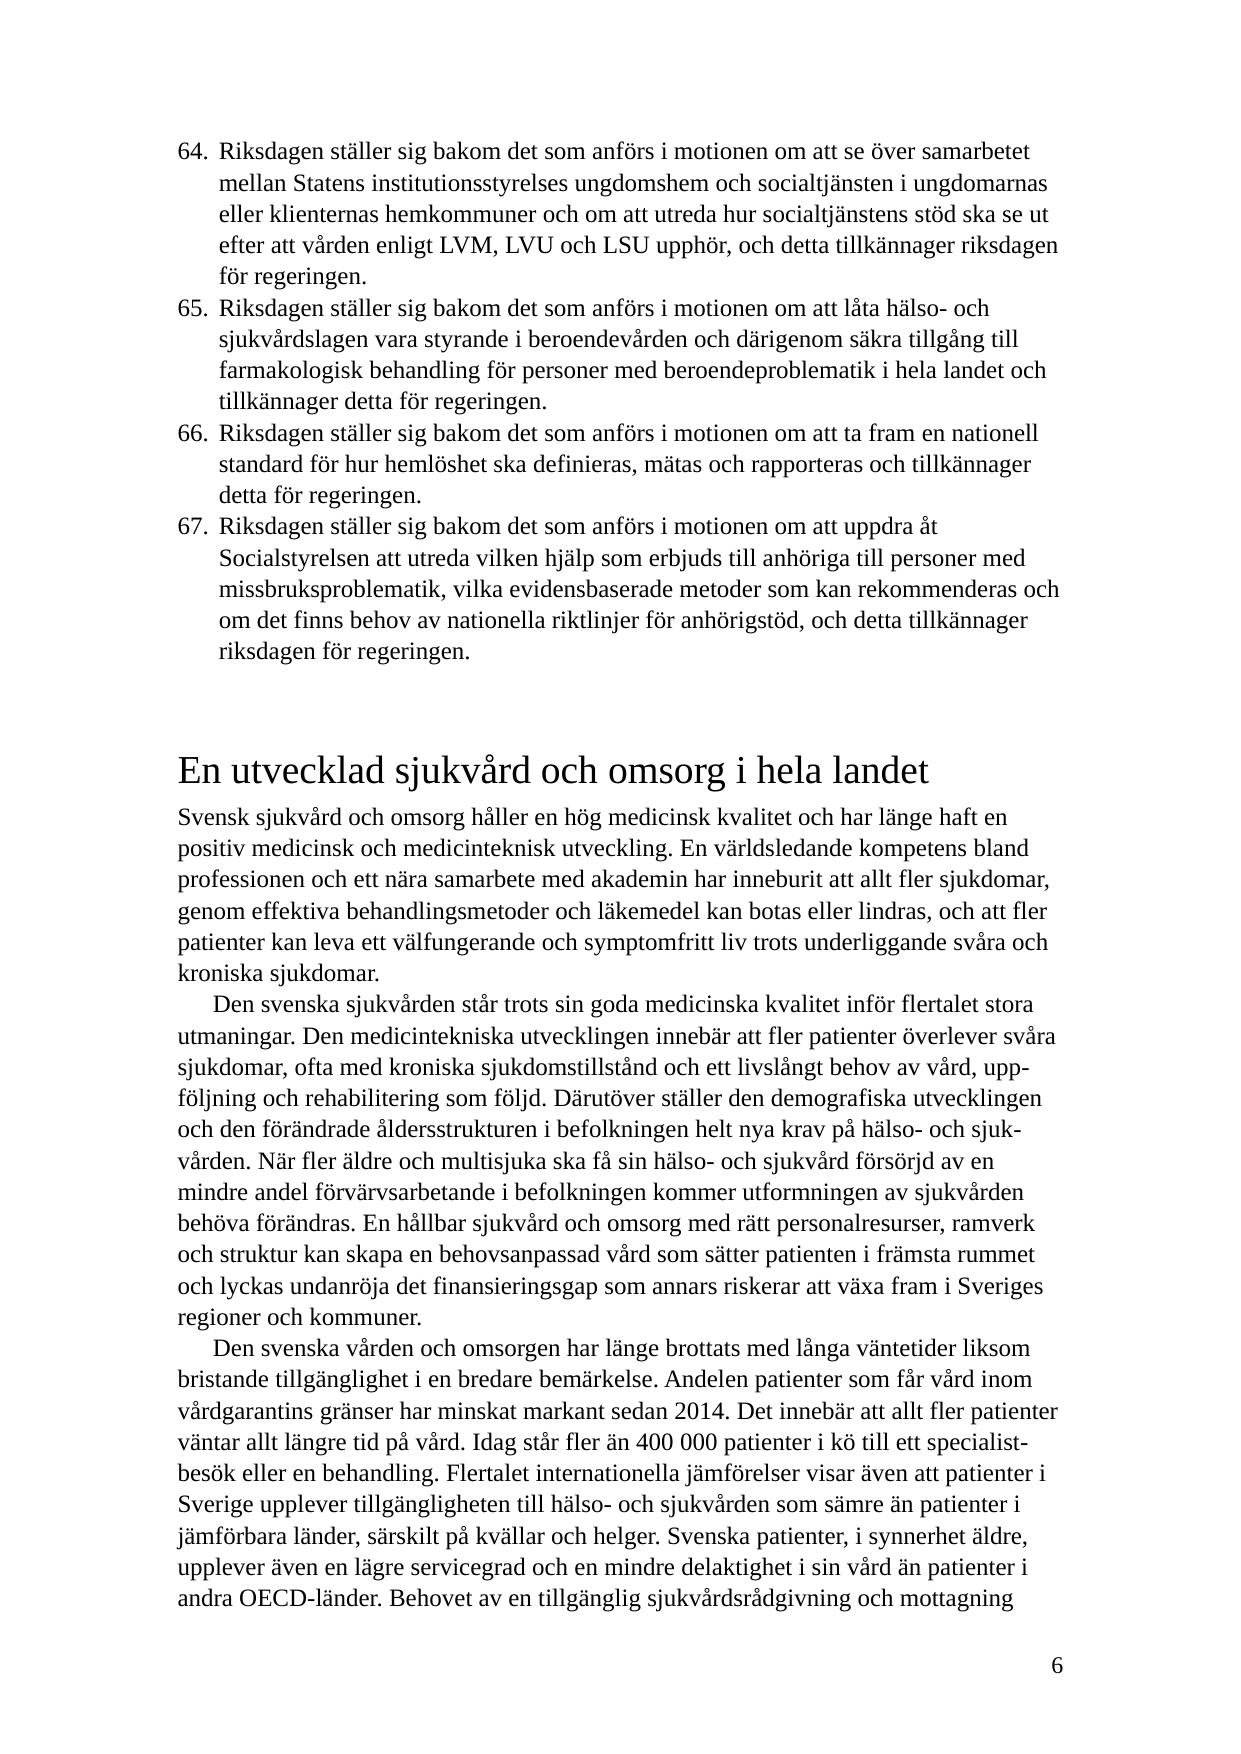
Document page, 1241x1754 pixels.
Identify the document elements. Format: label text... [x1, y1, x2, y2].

text Svensk sjukvård och omsorg håller en hög medicinsk kvalitet och har länge haft en positiv medicinsk och medicinteknisk utveckling. En världsledande kompetens bland professionen och ett nära samarbete med akademin har inneburit att allt fler sjukdomar, genom effektiva behandlingsmetoder och läkemedel kan botas eller lindras, och att fler patienter kan leva ett välfungerande och symptomfritt liv trots underliggande svåra och kroniska sjukdomar. [177, 799, 1063, 987]
text Den svenska sjukvården står trots sin goda medicinska kvalitet inför flertalet stora utmaningar. Den medicintekniska utvecklingen innebär att fler patienter överlever svåra sjukdomar, ofta med kroniska sjukdomstillstånd och ett livslångt behov av vård, uppföljning och rehabilitering som följd. Därutöver ställer den demografiska utvecklingen och den förändrade åldersstrukturen i befolkningen helt nya krav på hälso- och sjukvården. När fler äldre och multisjuka ska få sin hälso- och sjukvård försörjd av en mindre andel förvärvsarbetande i befolkningen kommer utformningen av sjukvården behöva förändras. En hållbar sjukvård och omsorg med rätt personalresurser, ramverk och struktur kan skapa en behovsanpassad vård som sätter patienten i främsta rummet och lyckas undanröja det finansieringsgap som annars riskerar att växa fram i Sveriges regioner och kommuner. [177, 987, 1063, 1331]
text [177, 1331, 1063, 1612]
